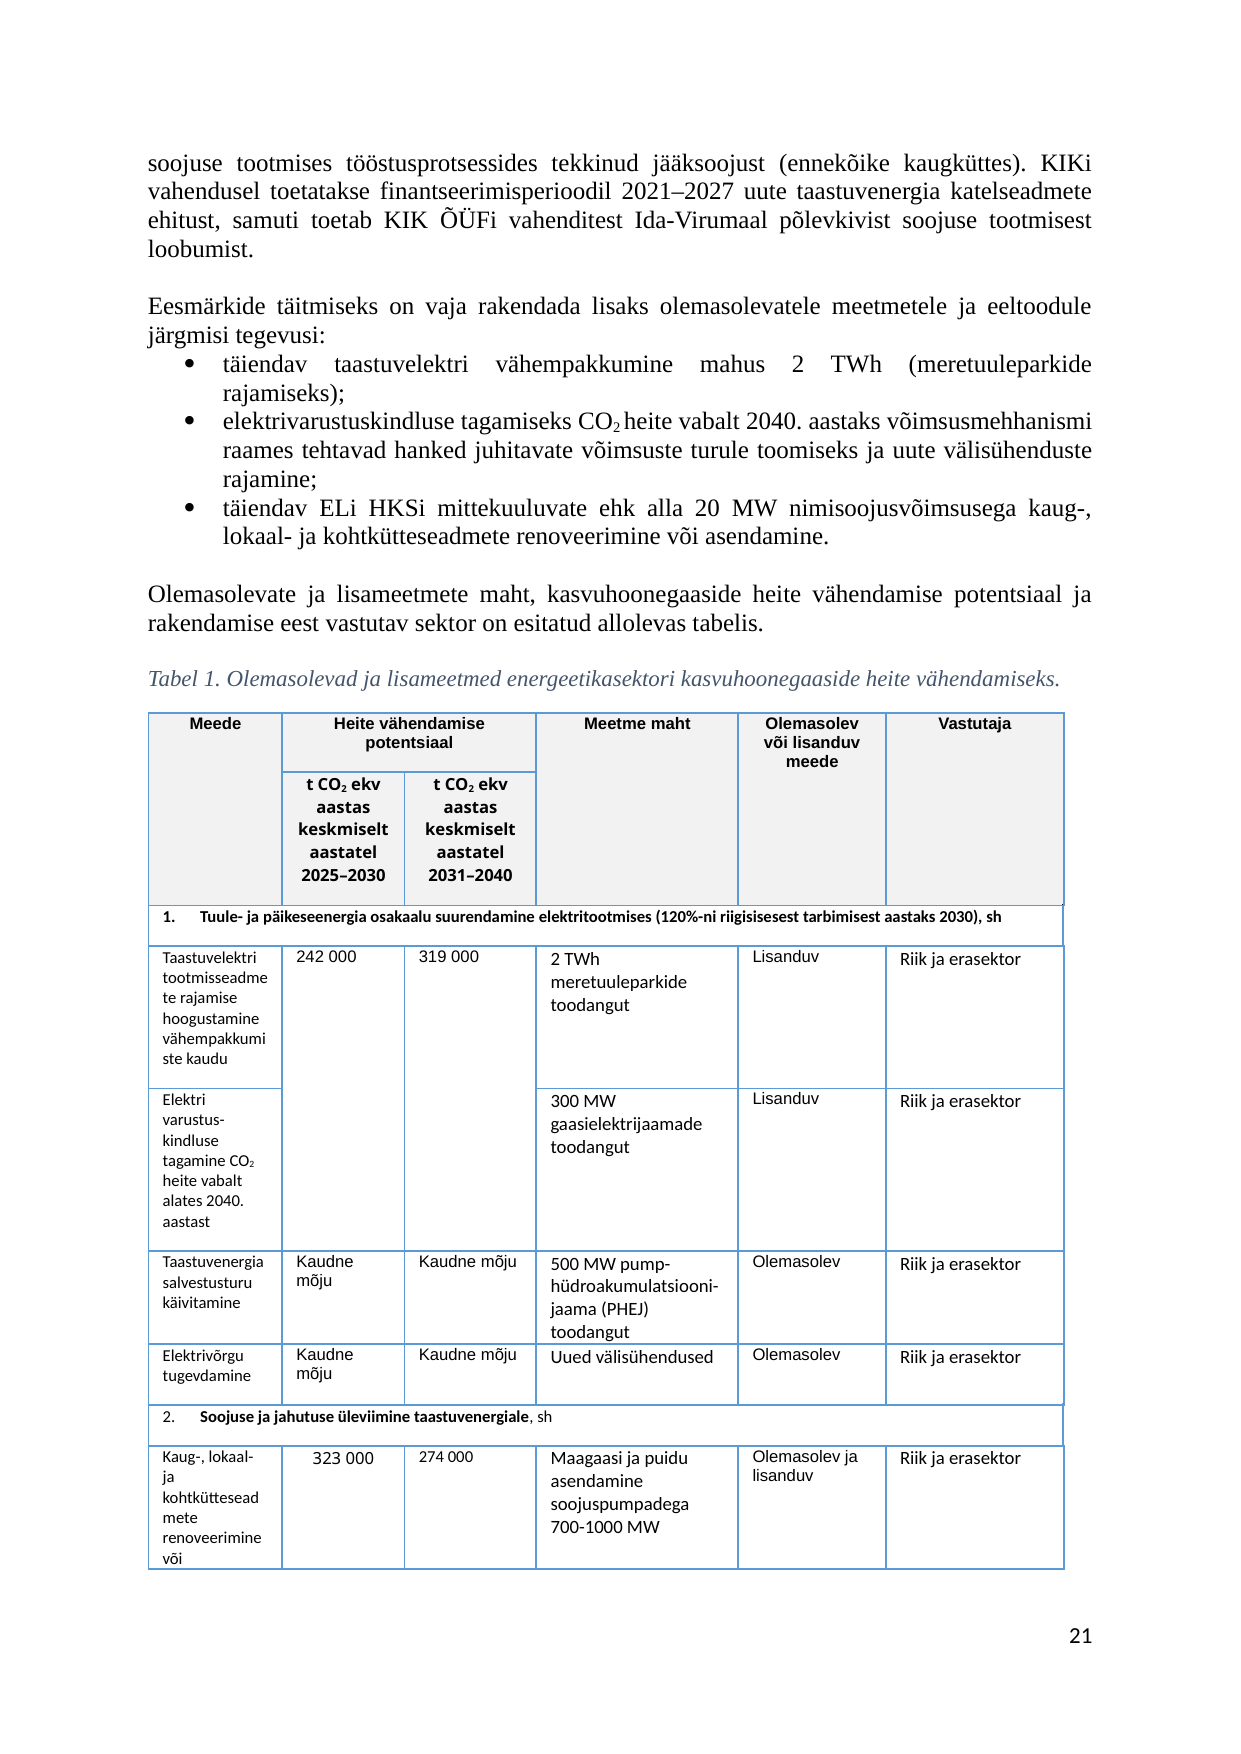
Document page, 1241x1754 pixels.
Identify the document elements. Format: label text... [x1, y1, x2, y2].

list täiendav taastuvelektri vähempakkumine mahus 2 TWh (meretuuleparkide rajamiseks); [185, 349, 1093, 406]
table_cell Kaudne mõju [405, 1345, 535, 1404]
table_header Meede [149, 714, 281, 905]
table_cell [739, 1447, 885, 1568]
table_cell 300 MW gaasielektrijaamade toodangut [537, 1089, 737, 1250]
table_cell Uued välisühendused [537, 1345, 737, 1404]
table_cell Tuule- ja päikeseenergia osakaalu suurendamine elektritootmises (120%-ni riigisisesest tarbimisest aastaks 2030), sh [149, 906, 1062, 945]
table_cell Olemasolev [739, 1252, 885, 1343]
table_cell Riik ja erasektor [887, 1447, 1063, 1568]
table_cell 274 000 [405, 1447, 535, 1568]
table_header Olemasolev või lisanduv meede [739, 714, 885, 905]
table_cell Elektrivõrgu tugevdamine [149, 1345, 281, 1404]
table_cell Lisanduv [739, 947, 885, 1088]
table_header Vastutaja [887, 714, 1063, 905]
text Eesmärkide täitmiseks on vaja rakendada lisaks olemasolevatele meetmetele ja eeltoodule järgmisi tegevusi: [148, 291, 1093, 349]
table_header Meetme maht [537, 714, 737, 905]
table_cell Olemasolev [739, 1345, 885, 1404]
table_cell Taastuvelektri tootmisseadmete rajamise hoogustamine vähempakkumiste kaudu [149, 947, 281, 1088]
table_cell Riik ja erasektor [887, 947, 1063, 1088]
table_cell 2 TWh meretuuleparkide toodangut [537, 947, 737, 1088]
table_header Heite vähendamise potentsiaal [283, 714, 535, 771]
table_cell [537, 1447, 737, 1568]
table_cell Kaudne mõju [283, 1345, 404, 1404]
table_cell Kaudne mõju [283, 1252, 404, 1343]
table_cell Kaudne mõju [405, 1252, 535, 1343]
table_cell Riik ja erasektor [887, 1345, 1063, 1404]
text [148, 148, 1093, 263]
table_cell Lisanduv [739, 1089, 885, 1250]
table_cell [149, 1447, 281, 1568]
table_cell t CO2 ekv aastas keskmiselt aastatel 2031–2040 [405, 773, 535, 905]
table_cell Taastuvenergia salvestusturu käivitamine [149, 1252, 281, 1343]
table_cell 500 MW pump-hüdroakumulatsiooni-jaama (PHEJ) toodangut [537, 1252, 737, 1343]
list täiendav ELi HKSi mittekuuluvate ehk alla 20 MW nimisoojusvõimsusega kaug-, lokaal- ja kohtkütteseadmete renoveerimine või asendamine. [185, 493, 1093, 550]
text Olemasolevate ja lisameetmete maht, kasvuhoonegaaside heite vähendamise potentsiaal ja rakendamise eest vastutav sektor on esitatud allolevas tabelis. [148, 579, 1093, 636]
table_cell Soojuse ja jahutuse üleviimine taastuvenergiale, sh [149, 1406, 1062, 1445]
table_cell 319 000 [405, 947, 535, 1250]
table_cell Riik ja erasektor [887, 1252, 1063, 1343]
table_cell t CO2 ekv aastas keskmiselt aastatel 2025–2030 [283, 773, 404, 905]
table_cell Riik ja erasektor [887, 1089, 1063, 1250]
list elektrivarustuskindluse tagamiseks CO2 heite vabalt 2040. aastaks võimsusmehhanismi raames tehtavad hanked juhitavate võimsuste turule toomiseks ja uute välisühenduste rajamine; [185, 406, 1093, 493]
table_cell 242 000 [283, 947, 404, 1250]
text Tabel 1. Olemasolevad ja lisameetmed energeetikasektori kasvuhoonegaaside heite vähendamiseks. [148, 665, 1093, 691]
table_cell 323 000 [283, 1447, 404, 1568]
table_cell Elektri varustus-kindluse tagamine CO2 heite vabalt alates 2040. aastast [149, 1089, 281, 1250]
